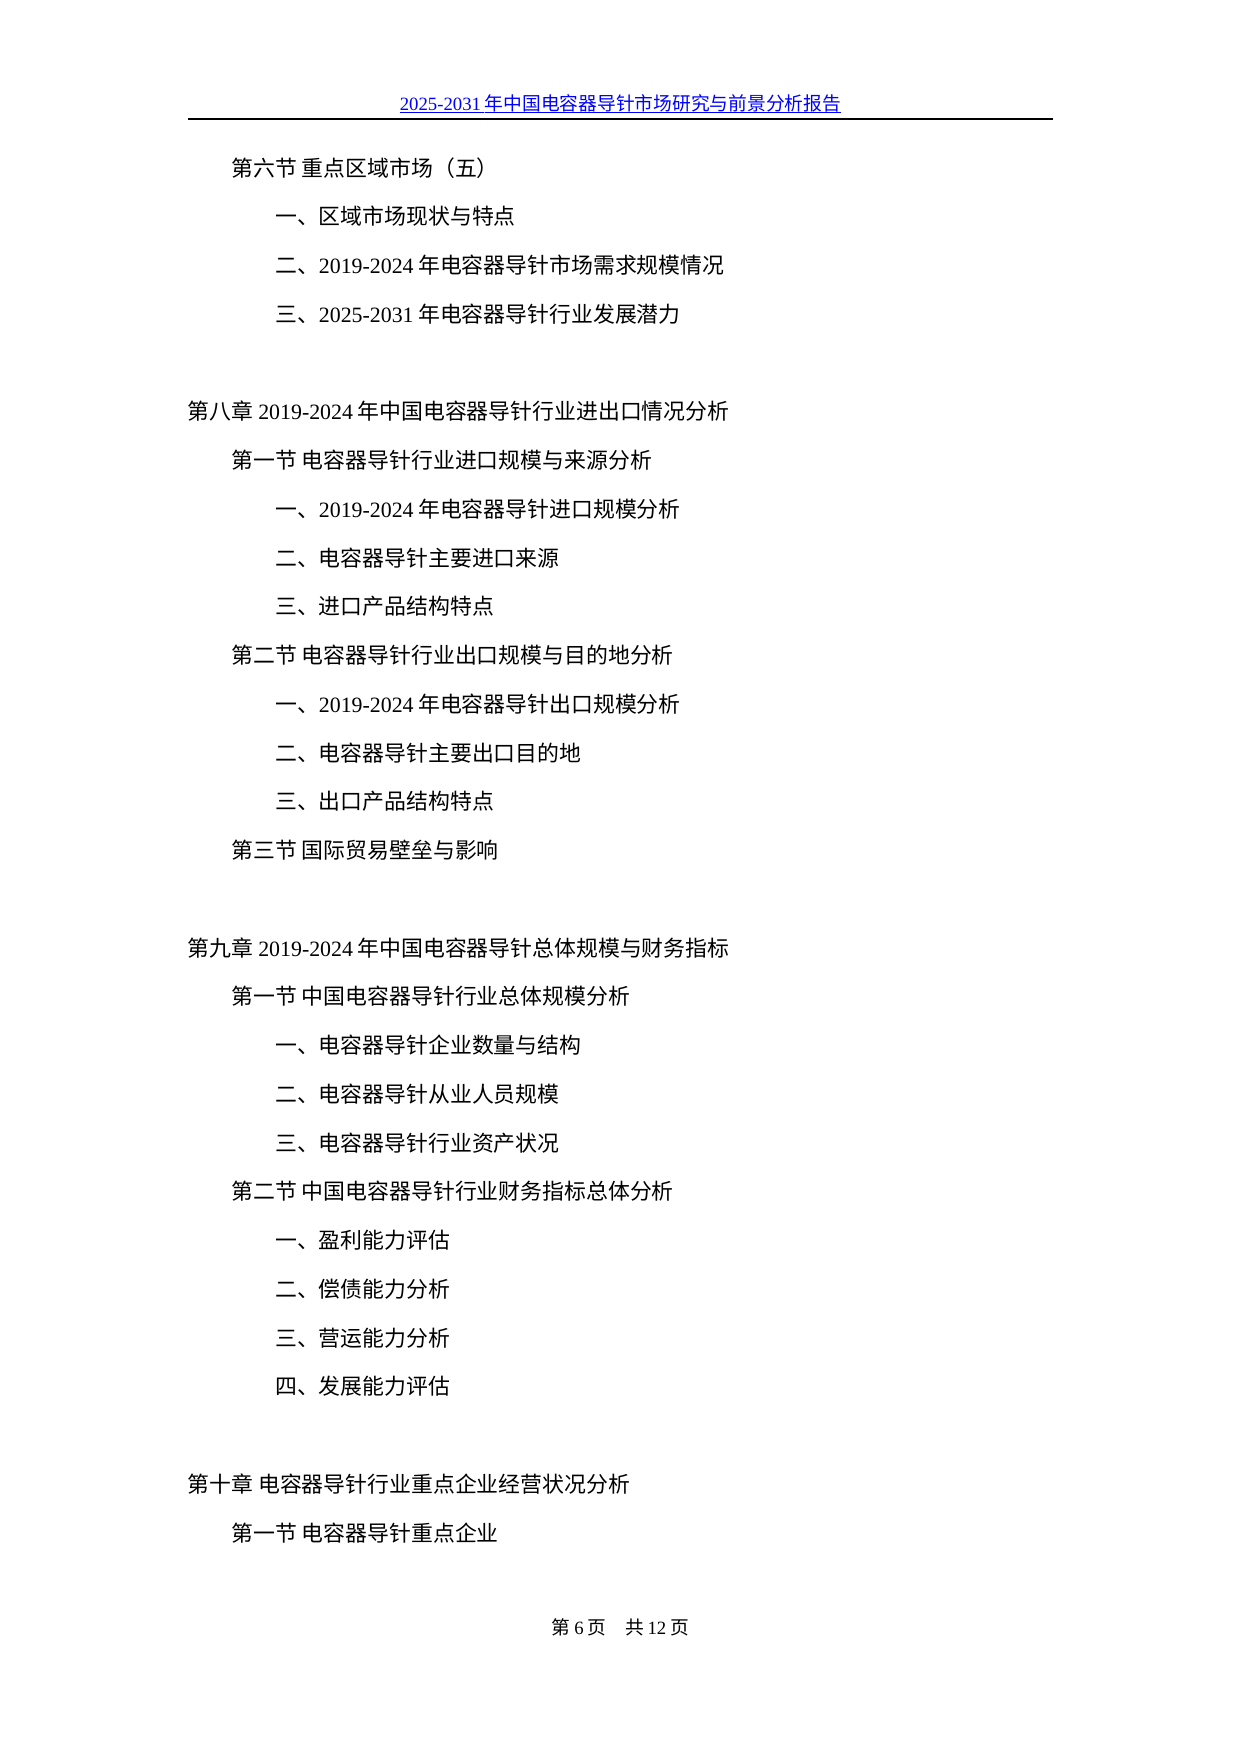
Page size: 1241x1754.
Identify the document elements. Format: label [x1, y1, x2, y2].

text [187, 150, 1053, 1548]
